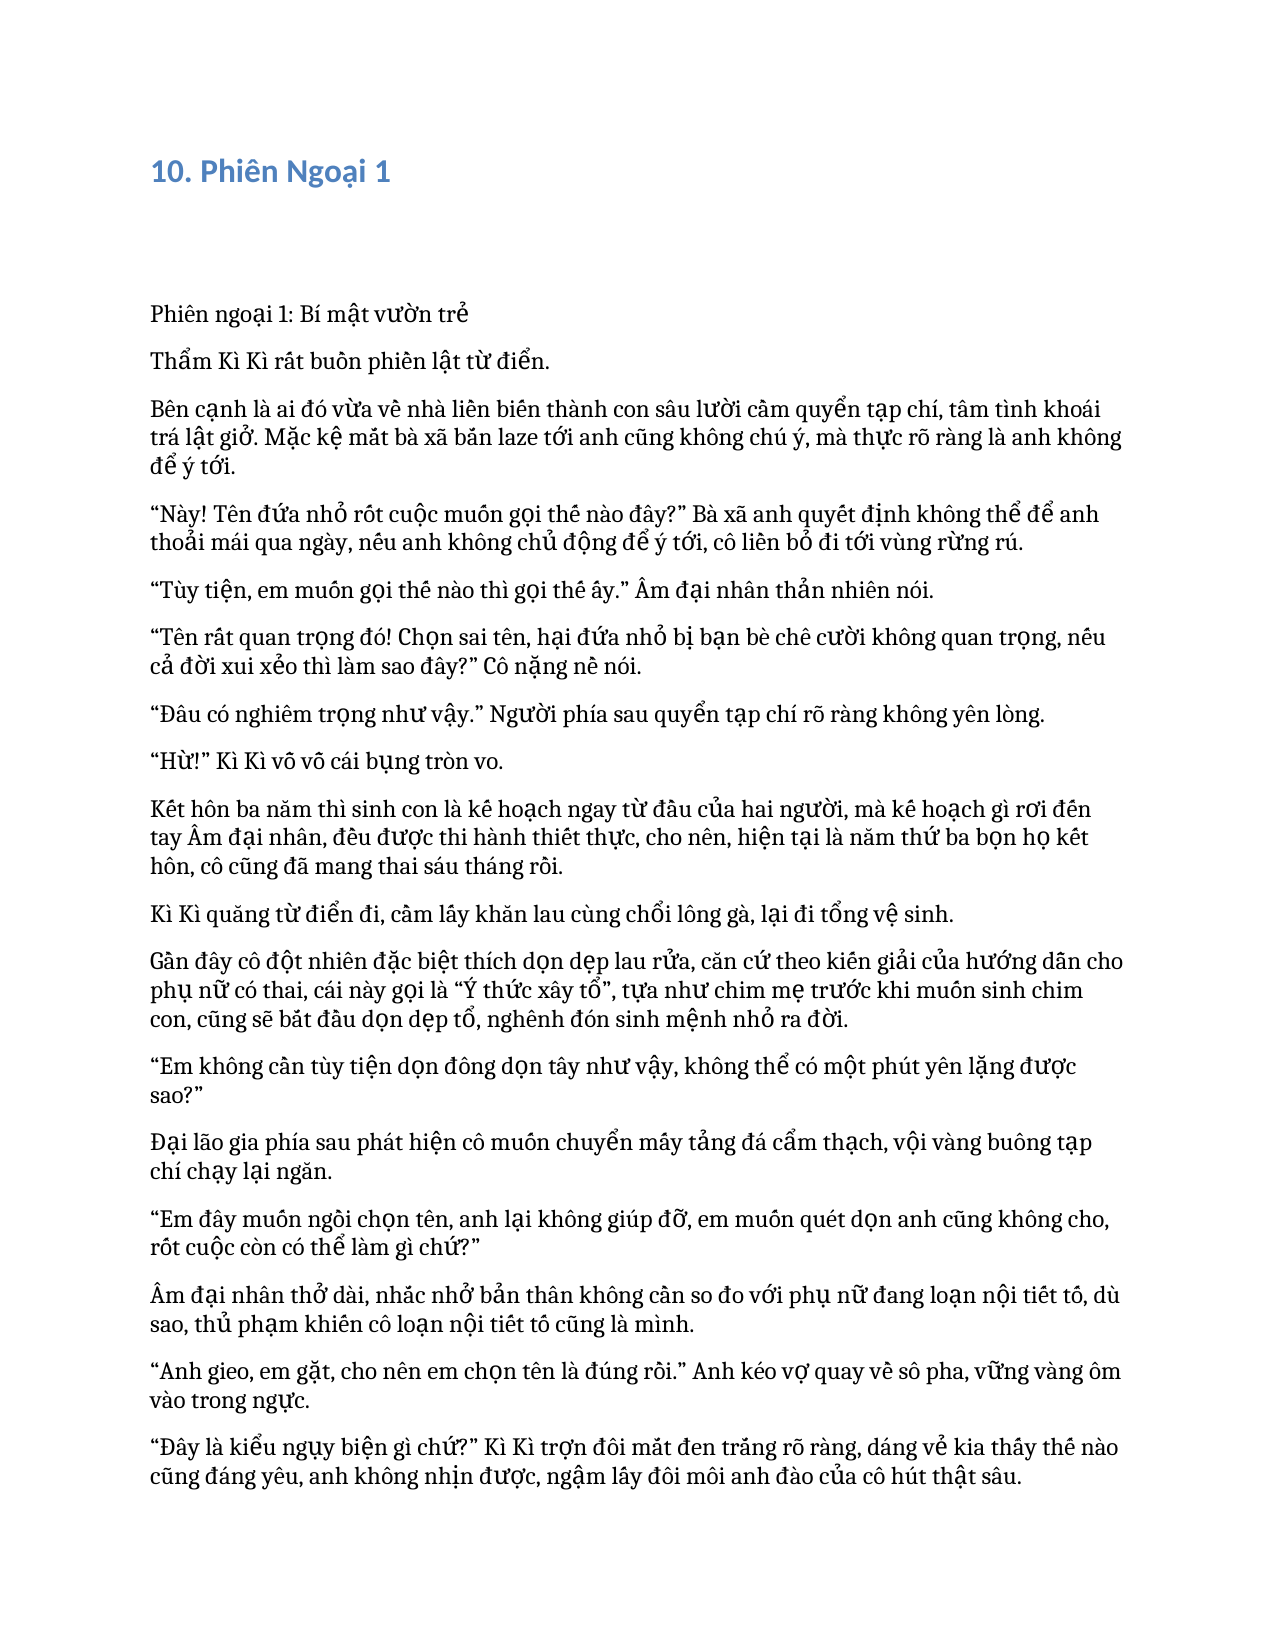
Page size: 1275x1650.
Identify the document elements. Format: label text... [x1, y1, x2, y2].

text “Em đây muốn ngồi chọn tên, anh lại không giúp đỡ, em muốn quét dọn anh cũng không cho, rốt cuộc còn có thể làm gì chứ?” [150, 1204, 1125, 1262]
text “Hừ!” Kì Kì vỗ vỗ cái bụng tròn vo. [150, 747, 1125, 776]
text Âm đại nhân thở dài, nhắc nhở bản thân không cần so đo với phụ nữ đang loạn nội tiết tố, dù sao, thủ phạm khiến cô loạn nội tiết tố cũng là mình. [150, 1281, 1125, 1338]
text Thẩm Kì Kì rất buồn phiền lật từ điển. [150, 347, 1125, 376]
text Kì Kì quăng từ điển đi, cầm lấy khăn lau cùng chổi lông gà, lại đi tổng vệ sinh. [150, 899, 1125, 928]
text Kết hôn ba năm thì sinh con là kế hoạch ngay từ đầu của hai người, mà kế hoạch gì rơi đến tay Âm đại nhân, đều được thi hành thiết thực, cho nên, hiện tại là năm thứ ba bọn họ kết hôn, cô cũng đã mang thai sáu tháng rồi. [150, 794, 1125, 881]
text Phiên ngoại 1: Bí mật vườn trẻ [150, 299, 1125, 328]
text “Tùy tiện, em muốn gọi thế nào thì gọi thế ấy.” Âm đại nhân thản nhiên nói. [150, 576, 1125, 604]
text Đại lão gia phía sau phát hiện cô muốn chuyển mấy tảng đá cẩm thạch, vội vàng buông tạp chí chạy lại ngăn. [150, 1128, 1125, 1186]
subtitle 10. Phiên Ngoại 1 [150, 150, 1125, 191]
text “Em không cần tùy tiện dọn đông dọn tây như vậy, không thể có một phút yên lặng được sao?” [150, 1052, 1125, 1109]
text “Tên rất quan trọng đó! Chọn sai tên, hại đứa nhỏ bị bạn bè chê cười không quan trọng, nếu cả đời xui xẻo thì làm sao đây?” Cô nặng nề nói. [150, 623, 1125, 681]
text Gần đây cô đột nhiên đặc biệt thích dọn dẹp lau rửa, căn cứ theo kiến giải của hướng dẫn cho phụ nữ có thai, cái này gọi là “Ý thức xây tổ”, tựa như chim mẹ trước khi muốn sinh chim con, cũng sẽ bắt đầu dọn dẹp tổ, nghênh đón sinh mệnh nhỏ ra đời. [150, 947, 1125, 1033]
text “Đây là kiểu ngụy biện gì chứ?” Kì Kì trợn đôi mắt đen trắng rõ ràng, dáng vẻ kia thấy thế nào cũng đáng yêu, anh không nhịn được, ngậm lấy đôi môi anh đào của cô hút thật sâu. [150, 1433, 1125, 1491]
text “Đâu có nghiêm trọng như vậy.” Người phía sau quyển tạp chí rõ ràng không yên lòng. [150, 699, 1125, 728]
text “Này! Tên đứa nhỏ rốt cuộc muốn gọi thế nào đây?” Bà xã anh quyết định không thể để anh thoải mái qua ngày, nếu anh không chủ động để ý tới, cô liền bỏ đi tới vùng rừng rú. [150, 499, 1125, 557]
text “Anh gieo, em gặt, cho nên em chọn tên là đúng rồi.” Anh kéo vợ quay về sô pha, vững vàng ôm vào trong ngực. [150, 1357, 1125, 1414]
text Bên cạnh là ai đó vừa về nhà liền biến thành con sâu lười cầm quyển tạp chí, tâm tình khoái trá lật giở. Mặc kệ mắt bà xã bắn laze tới anh cũng không chú ý, mà thực rõ ràng là anh không để ý tới. [150, 394, 1125, 481]
